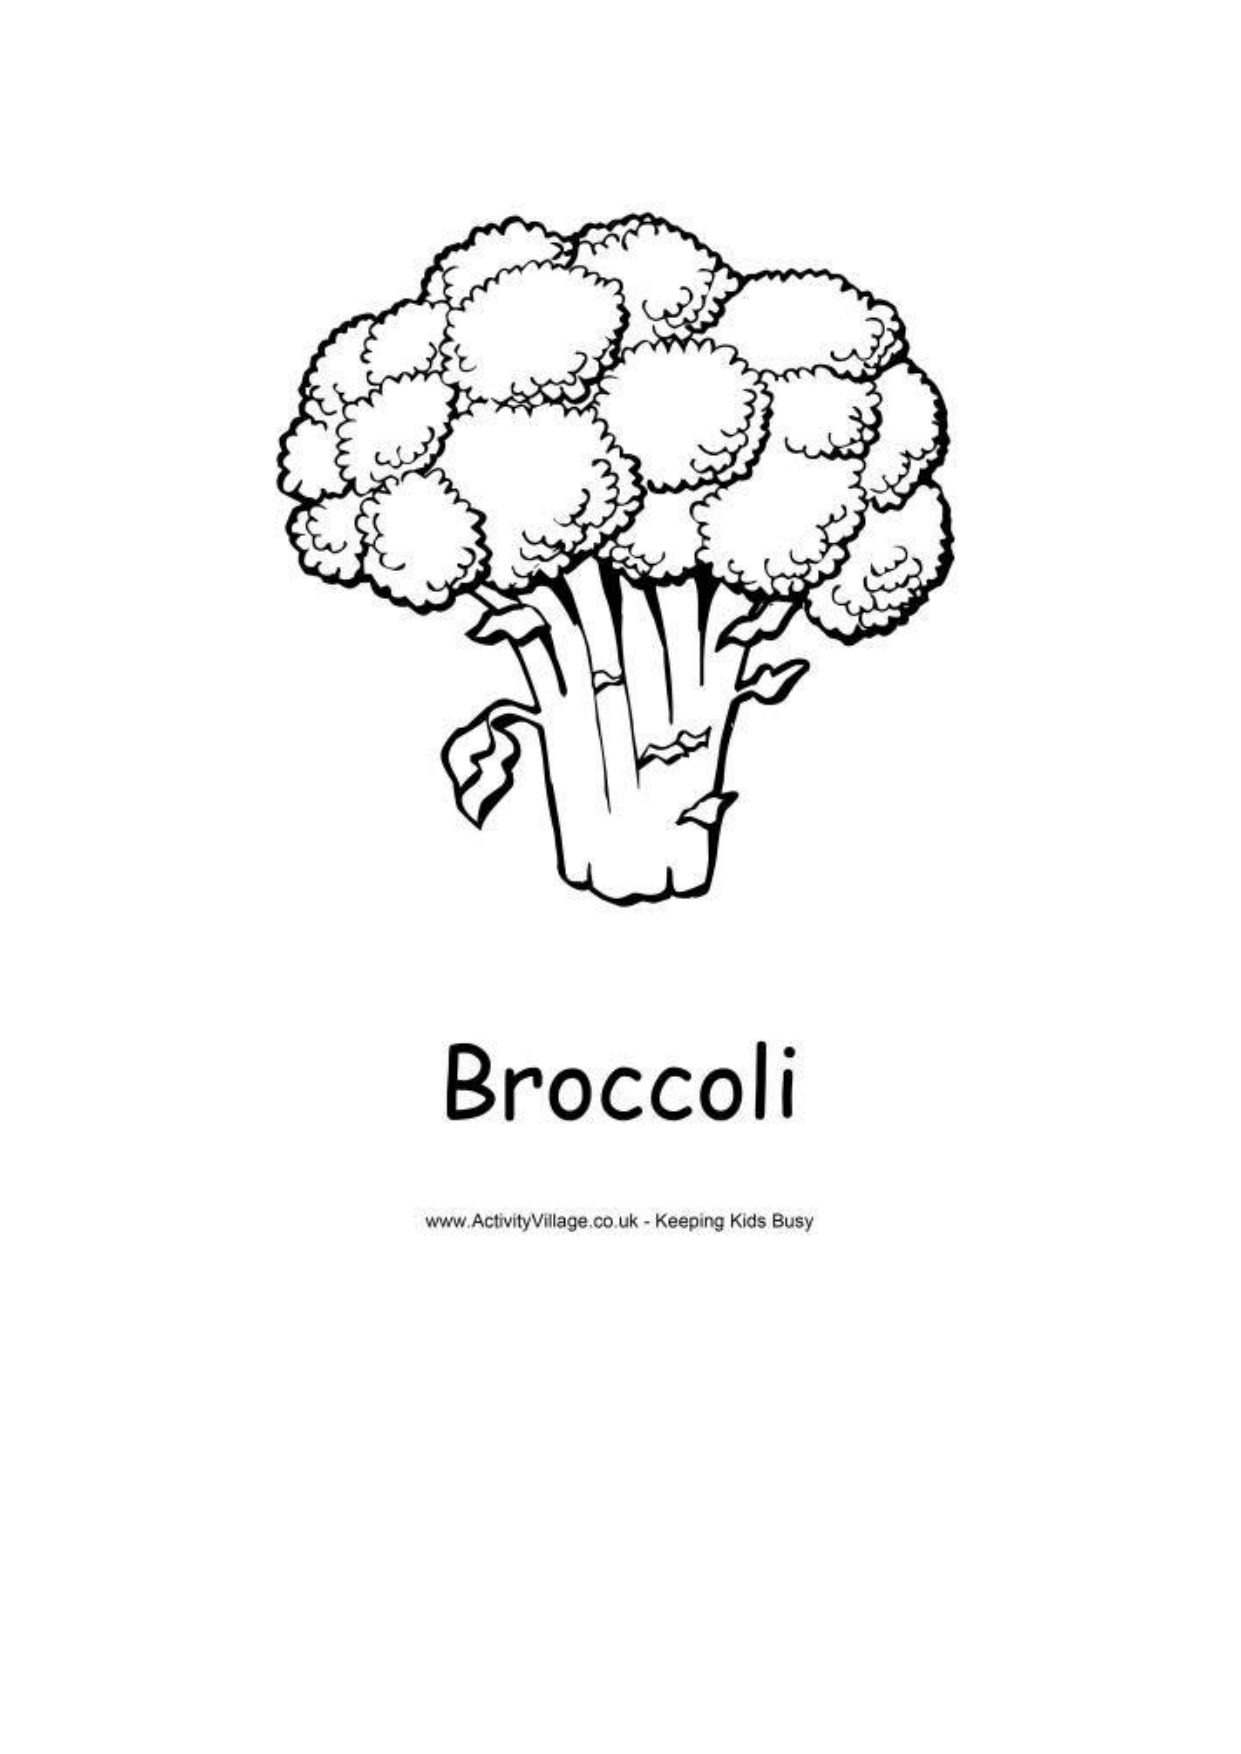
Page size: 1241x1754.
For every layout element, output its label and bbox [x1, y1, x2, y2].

picture [219, 147, 1021, 1281]
